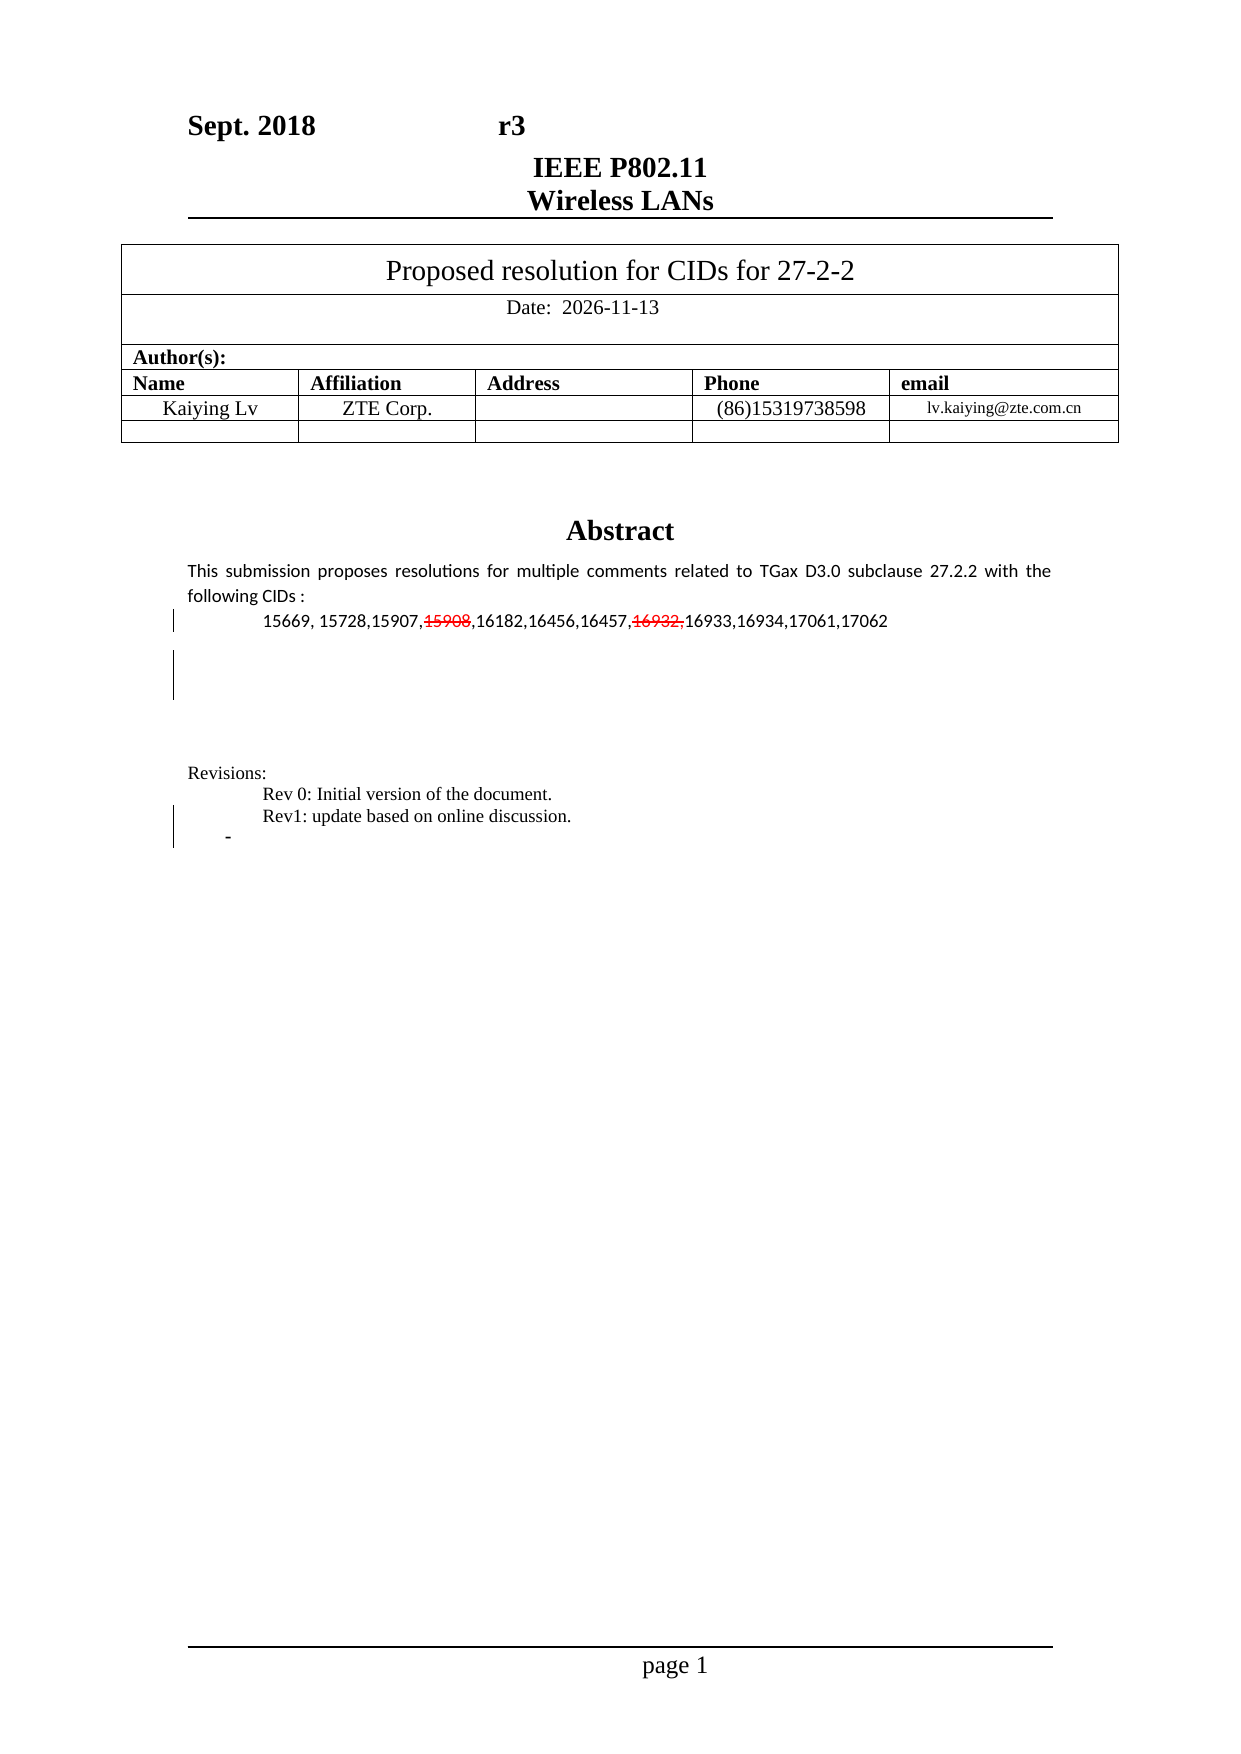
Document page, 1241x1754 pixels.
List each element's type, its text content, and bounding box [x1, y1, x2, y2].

list Rev1: update based on online discussion. [262, 805, 1053, 826]
table_cell [693, 421, 889, 442]
table_cell [299, 421, 475, 442]
table_cell [122, 421, 298, 442]
text Abstract [187, 513, 1053, 547]
table_cell (86)15319738598 [693, 396, 889, 419]
text IEEE P802.11 Wireless LANs [187, 150, 1053, 219]
table_cell Phone [693, 370, 889, 394]
table_cell ZTE Corp. [299, 396, 475, 419]
table_cell [890, 421, 1118, 442]
table_cell [476, 396, 692, 419]
list Rev 0: Initial version of the document. [262, 783, 1053, 805]
list 15669, 15728,15907,15908,16182,16456,16457,16932,16933,16934,17061,17062 [262, 609, 1053, 632]
table_cell lv.kaiying@zte.com.cn [890, 396, 1118, 419]
table_cell email [890, 370, 1118, 394]
table_cell Kaiying Lv [122, 396, 298, 419]
table_header Proposed resolution for CIDs for 27-2-2 [122, 245, 1118, 294]
text Revisions: [187, 762, 1053, 783]
table_cell [476, 421, 692, 442]
table_cell Author(s): [122, 345, 1118, 369]
table_cell Date: 2018-09-13 [122, 295, 1118, 344]
text This submission proposes resolutions for multiple comments related to TGax D3.0 subclause 27.2.2 with the following CIDs : [187, 559, 1053, 607]
table_cell Affiliation [299, 370, 475, 394]
table_cell Name [122, 370, 298, 394]
table_cell Address [476, 370, 692, 394]
